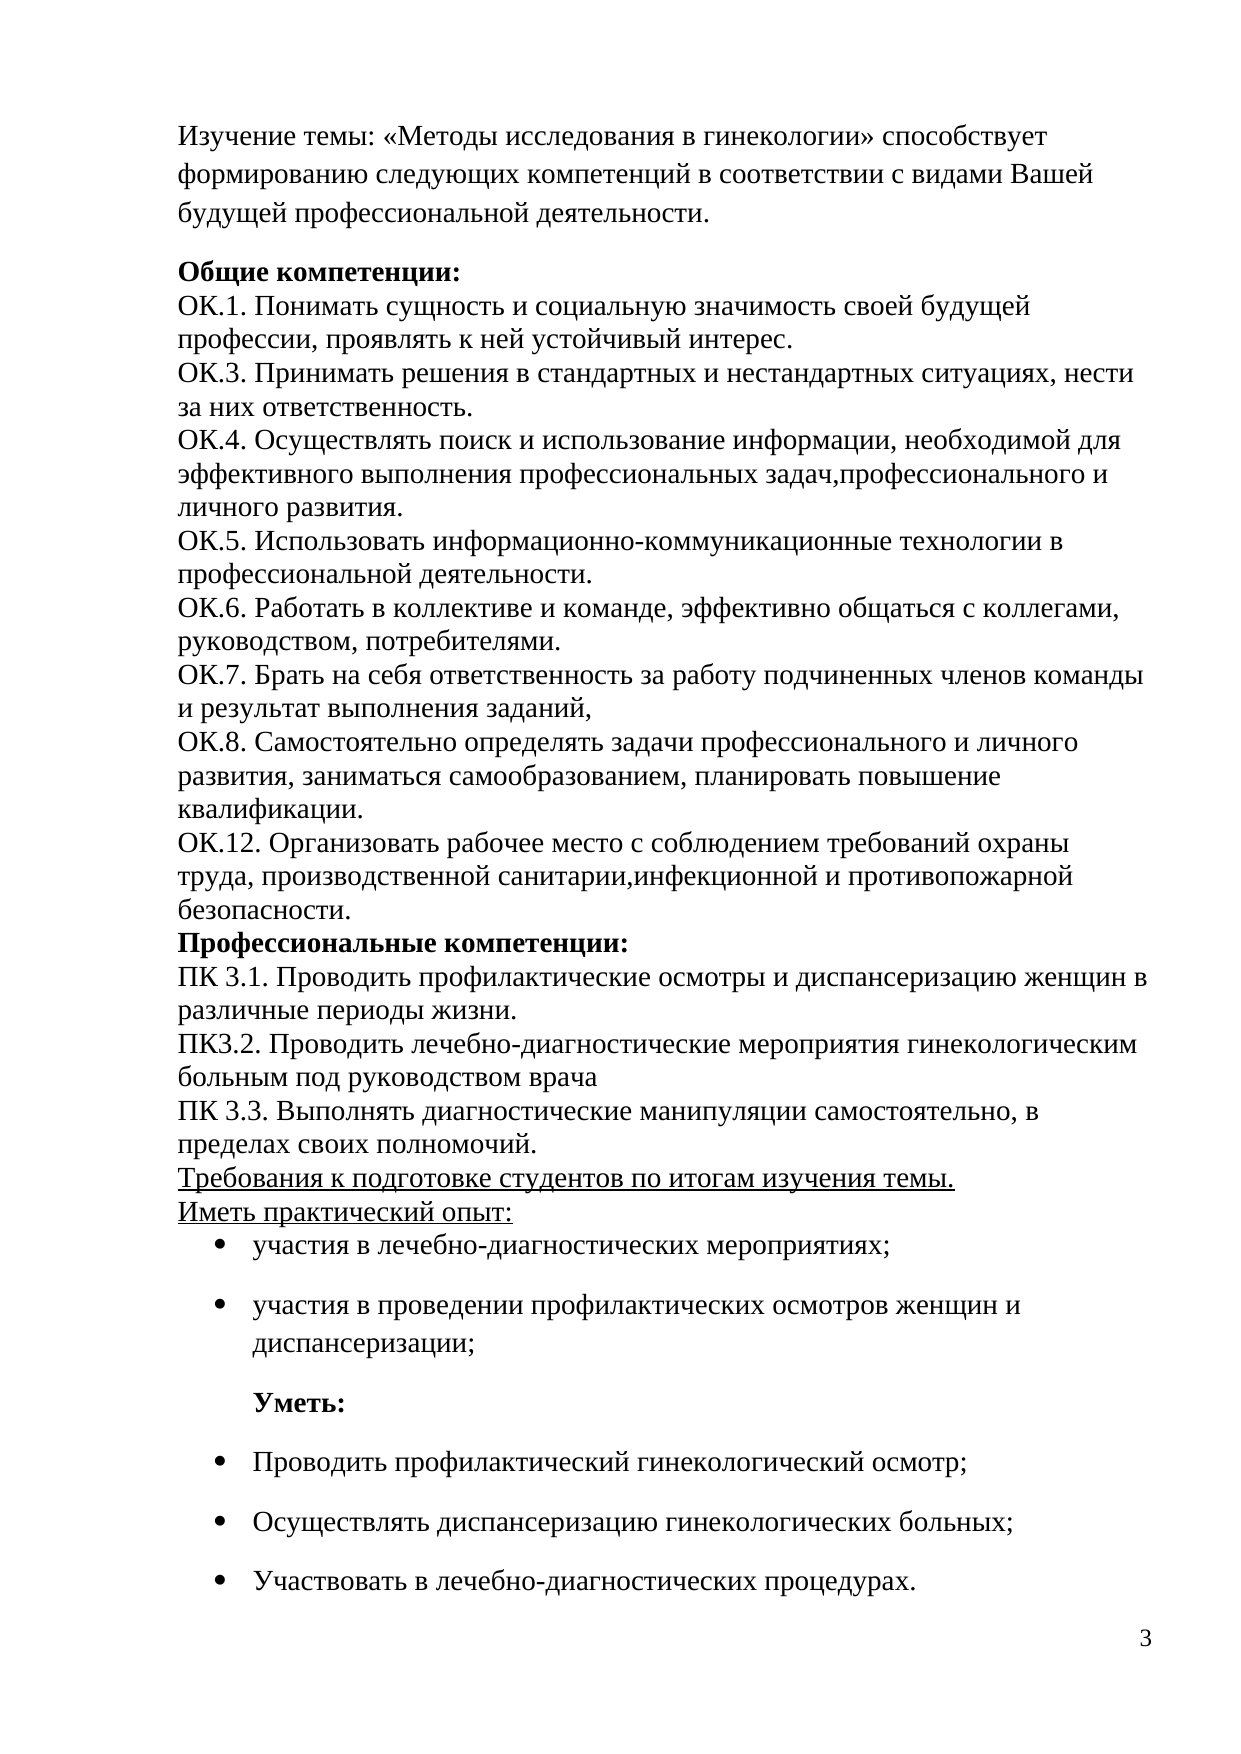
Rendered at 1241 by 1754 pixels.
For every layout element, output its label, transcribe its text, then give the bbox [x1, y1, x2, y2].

text ПК3.2. Проводить лечебно-диагностические мероприятия гинекологическим больным под руководством врача [177, 1026, 1152, 1093]
text Общие компетенции: [177, 254, 1152, 288]
list Участвовать в лечебно-диагностических процедурах. [215, 1563, 1152, 1597]
text ОК.12. Организовать рабочее место с соблюдением требований охраны труда, производственной санитарии,инфекционной и противопожарной безопасности. [177, 825, 1152, 925]
text ОК.3. Принимать решения в стандартных и нестандартных ситуациях, нести за них ответственность. [177, 355, 1152, 422]
list участия в проведении профилактических осмотров женщин и диспансеризации; [215, 1287, 1152, 1359]
text Профессиональные компетенции: [177, 925, 1152, 959]
text ОК.6. Работать в коллективе и команде, эффективно общаться с коллегами, руководством, потребителями. [177, 590, 1152, 657]
text ОК.4. Осуществлять поиск и использование информации, необходимой для эффективного выполнения профессиональных задач,профессионального и личного развития. [177, 422, 1152, 523]
text ОК.1. Понимать сущность и социальную значимость своей будущей профессии, проявлять к ней устойчивый интерес. [177, 288, 1152, 355]
list Проводить профилактический гинекологический осмотр; [215, 1444, 1152, 1478]
list Уметь: [252, 1385, 1152, 1418]
list участия в лечебно-диагностических мероприятиях; [215, 1227, 1152, 1261]
text ПК 3.3. Выполнять диагностические манипуляции самостоятельно, в пределах своих полномочий. [177, 1093, 1152, 1160]
text ОК.8. Самостоятельно определять задачи профессионального и личного развития, заниматься самообразованием, планировать повышение квалификации. [177, 724, 1152, 825]
list Осуществлять диспансеризацию гинекологических больных; [215, 1504, 1152, 1537]
text Требования к подготовке студентов по итогам изучения темы. [177, 1160, 1152, 1194]
text ОК.7. Брать на себя ответственность за работу подчиненных членов команды и результат выполнения заданий, [177, 657, 1152, 724]
text Изучение темы: «Методы исследования в гинекологии» способствует формированию следующих компетенций в соответствии с видами Вашей будущей профессиональной деятельности. [177, 118, 1152, 229]
text ПК 3.1. Проводить профилактические осмотры и диспансеризацию женщин в различные периоды жизни. [177, 959, 1152, 1026]
text Иметь практический опыт: [177, 1194, 1152, 1227]
text ОК.5. Использовать информационно-коммуникационные технологии в профессиональной деятельности. [177, 523, 1152, 590]
